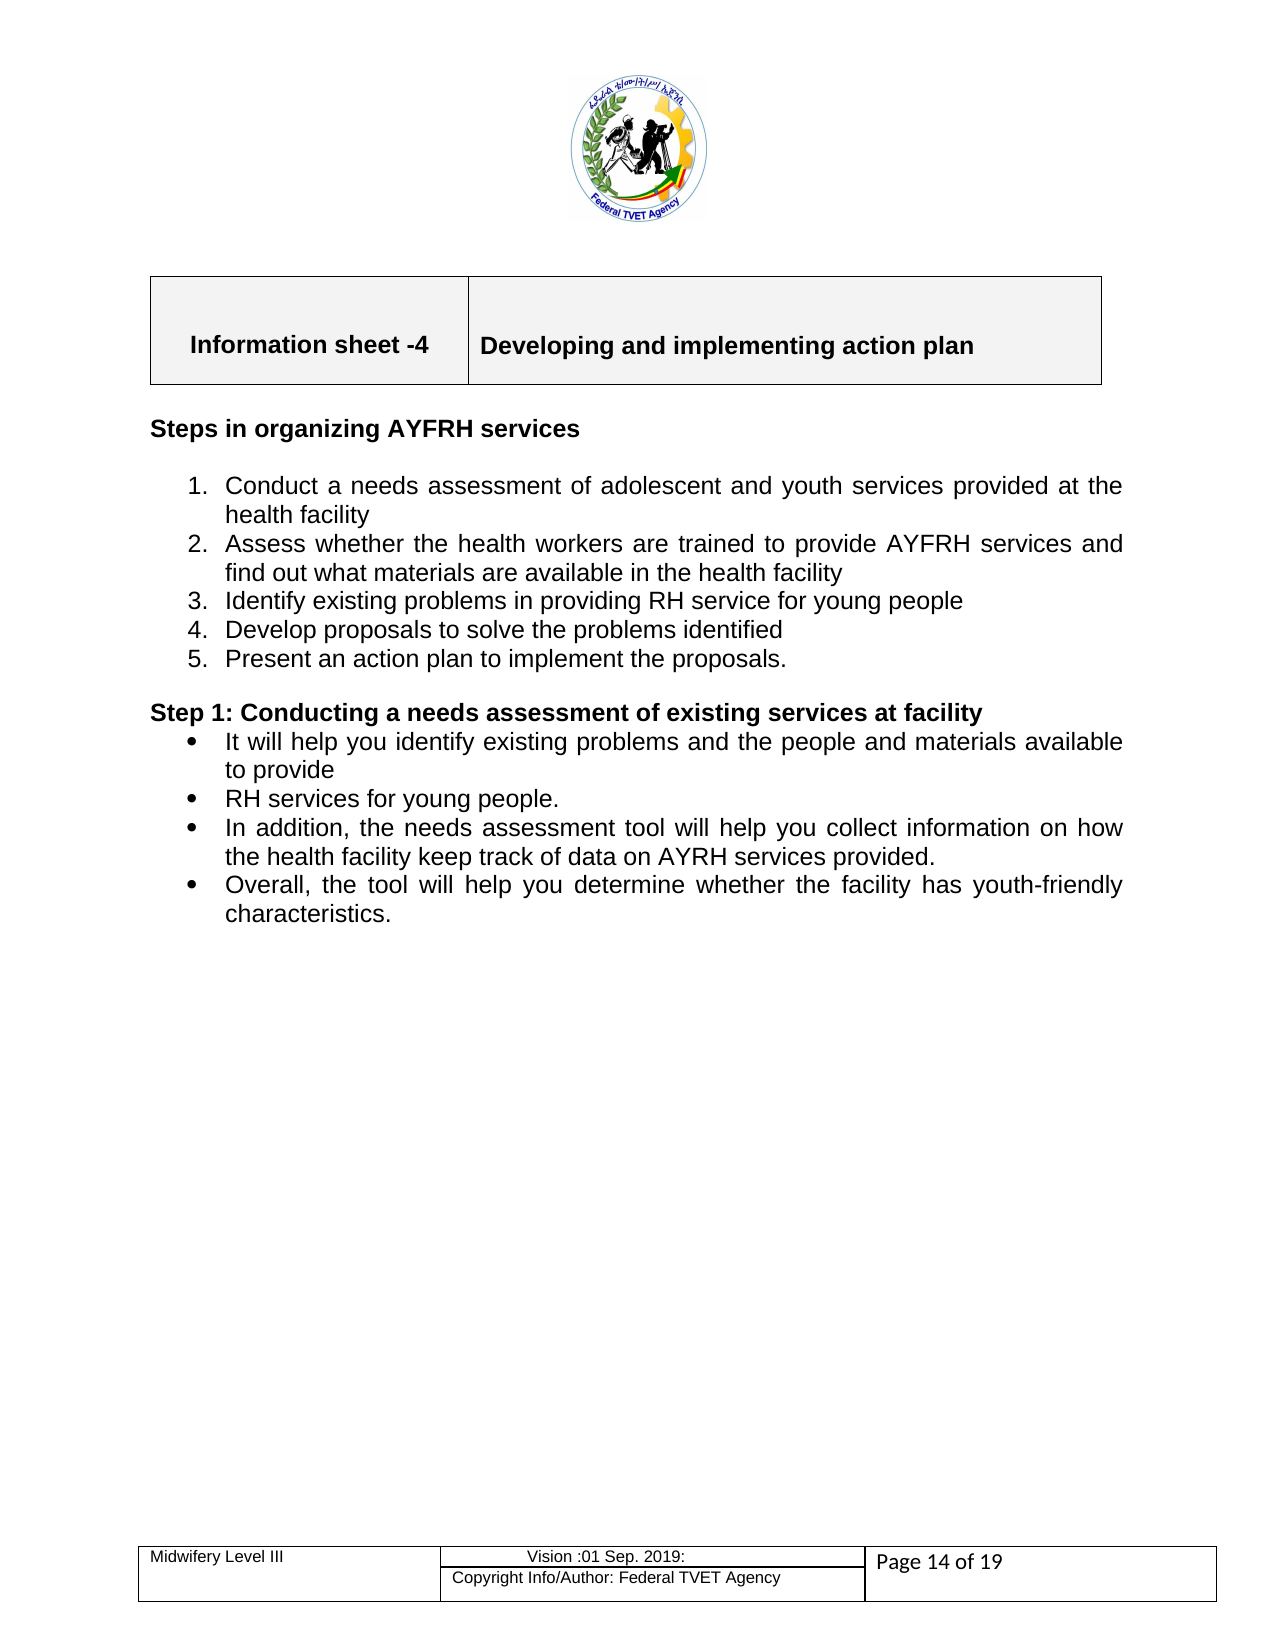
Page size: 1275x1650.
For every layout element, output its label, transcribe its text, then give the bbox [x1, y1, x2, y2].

list Assess whether the health workers are trained to provide AYFRH services and find out what materials are available in the health facility [187, 529, 1125, 586]
list It will help you identify existing problems and the people and materials available to provide [187, 726, 1125, 784]
picture [568, 75, 708, 222]
list Overall, the tool will help you determine whether the facility has youth-friendly characteristics. [187, 871, 1125, 928]
list RH services for young people. [187, 784, 1125, 813]
list Develop proposals to solve the problems identified [187, 615, 1125, 644]
table_header Developing and implementing action plan [469, 277, 1101, 384]
text Step 1: Conducting a needs assessment of existing services at facility [150, 698, 1125, 726]
list Identify existing problems in providing RH service for young people [187, 586, 1125, 615]
list Conduct a needs assessment of adolescent and youth services provided at the health facility [187, 471, 1125, 529]
list In addition, the needs assessment tool will help you collect information on how the health facility keep track of data on AYRH services provided. [187, 813, 1125, 871]
text Steps in organizing AYFRH services [150, 414, 1125, 443]
table_header Information sheet -4 [151, 277, 468, 384]
list Present an action plan to implement the proposals. [187, 644, 1125, 673]
